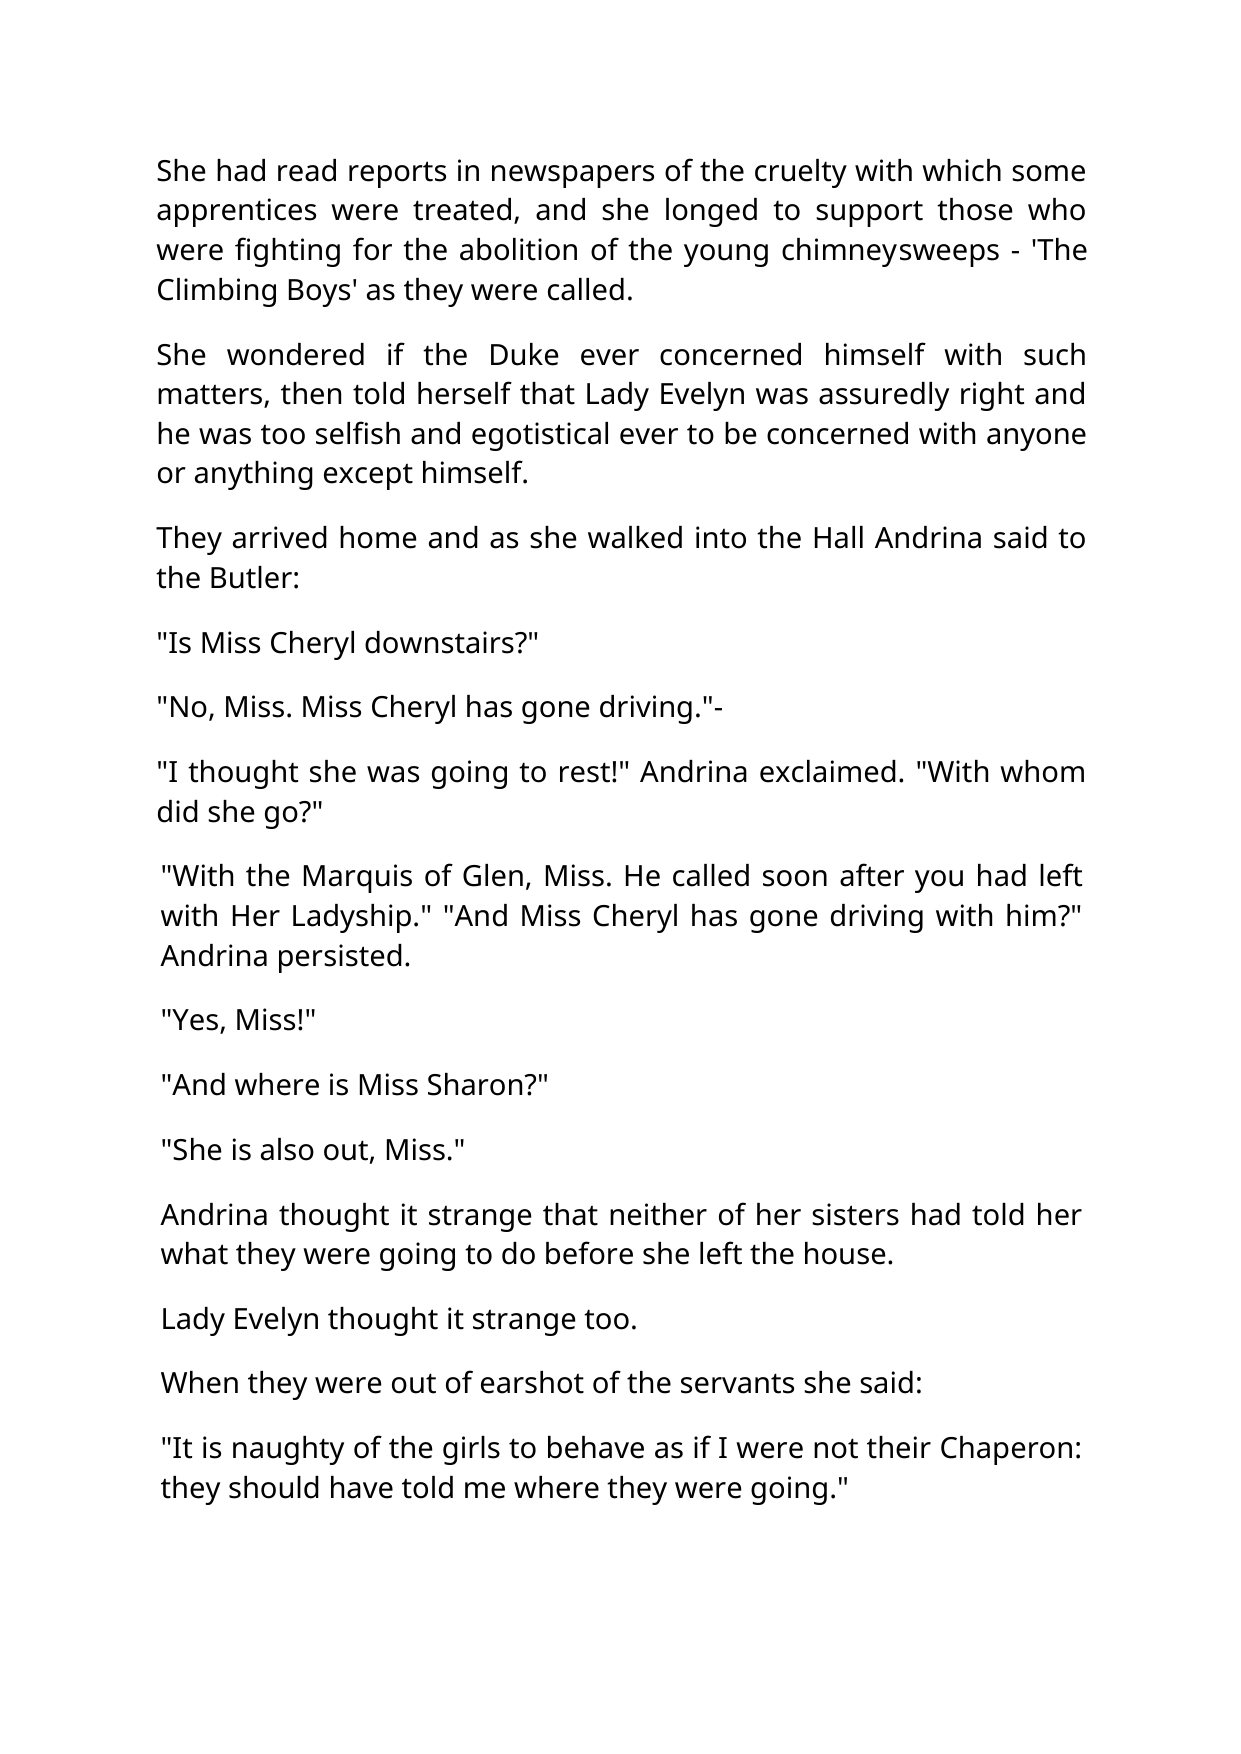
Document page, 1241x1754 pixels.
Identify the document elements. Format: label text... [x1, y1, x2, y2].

text "Is Miss Cheryl downstairs?" [156, 622, 1090, 662]
text "With the Marquis of Glen, Miss. He called soon after you had left with Her Ladyship." "And Miss Cheryl has gone driving with him?" Andrina persisted. [160, 856, 1084, 975]
text "No, Miss. Miss Cheryl has gone driving."- [156, 687, 1090, 726]
text Andrina thought it strange that neither of her sisters had told her what they were going to do before she left the house. [160, 1194, 1084, 1273]
text Lady Evelyn thought it strange too. [160, 1298, 1090, 1338]
text She had read reports in newspapers of the cruelty with which some apprentices were treated, and she longed to support those who were fighting for the abolition of the young chimneysweeps - 'The Climbing Boys' as they were called. [156, 150, 1088, 309]
text She wondered if the Duke ever concerned himself with such matters, then told herself that Lady Evelyn was assuredly right and he was too selfish and egotistical ever to be concerned with anyone or anything except himself. [156, 334, 1088, 492]
text When they were out of earshot of the servants she said: [160, 1363, 1090, 1402]
text "She is also out, Miss." [160, 1129, 1090, 1169]
text "Yes, Miss!" [160, 1000, 1090, 1039]
text "I thought she was going to rest!" Andrina exclaimed. "With whom did she go?" [156, 751, 1088, 831]
text "It is naughty of the girls to behave as if I were not their Chaperon: they should have told me where they were going." [160, 1427, 1084, 1507]
text They arrived home and as she walked into the Hall Andrina said to the Butler: [156, 517, 1088, 597]
text "And where is Miss Sharon?" [160, 1064, 1090, 1104]
